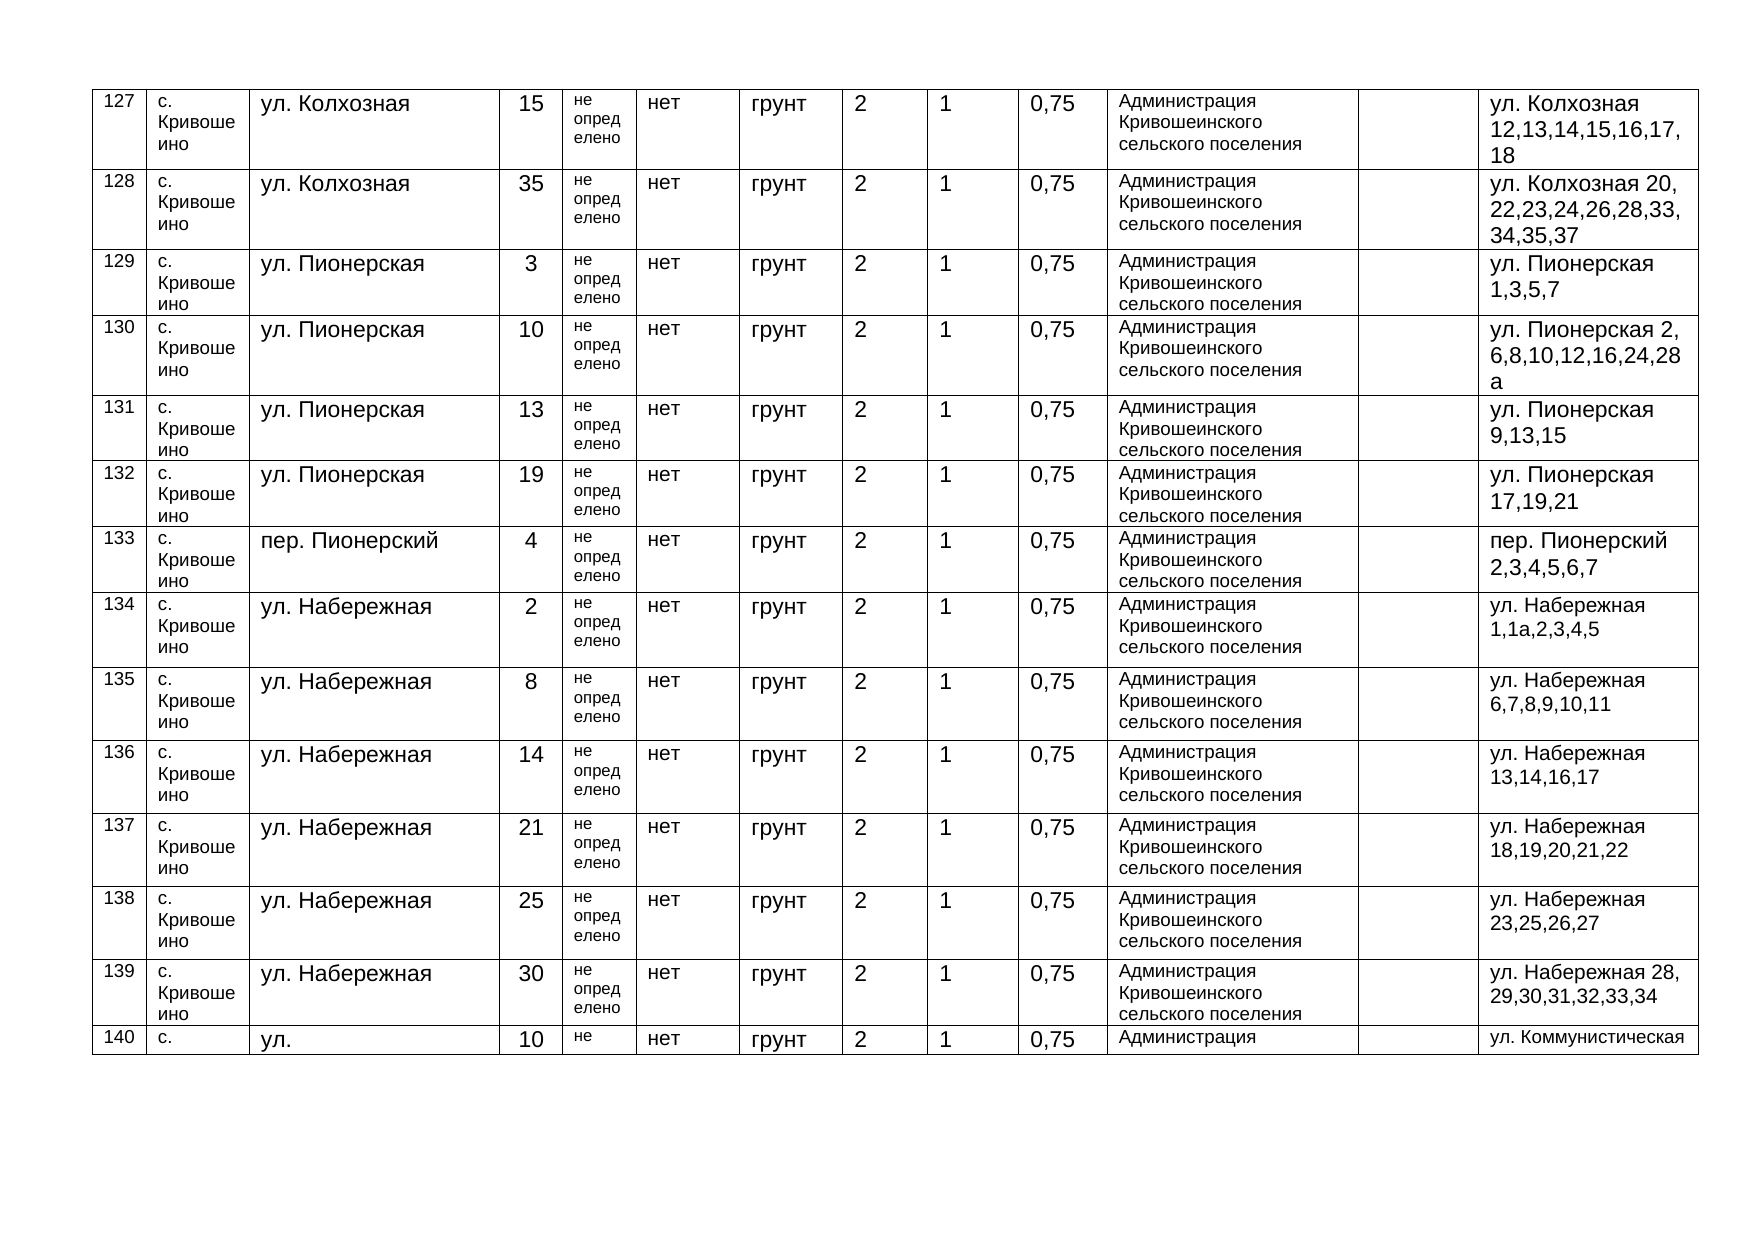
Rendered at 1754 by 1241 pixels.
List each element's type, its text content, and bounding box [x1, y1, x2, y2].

table_cell [1359, 527, 1478, 592]
table_cell 127 [93, 90, 146, 169]
table_cell нет [637, 396, 739, 460]
table_cell [1359, 741, 1478, 813]
table_cell [1359, 316, 1478, 395]
table_cell 2 [843, 170, 927, 249]
table_cell [1359, 814, 1478, 886]
table_cell ул. Колхозная 12,13,14,15,16,17,18 [1479, 90, 1698, 169]
table_cell не определено [563, 668, 636, 740]
table_cell ул. Набережная [250, 887, 499, 959]
table_cell нет [637, 250, 739, 314]
table_cell грунт [740, 250, 842, 314]
table_cell с. Кривошеино [147, 90, 249, 169]
table_cell с. Кривошеино [147, 527, 249, 592]
table_cell [1359, 1026, 1478, 1054]
table_cell нет [637, 960, 739, 1024]
table_cell 2 [843, 396, 927, 460]
table_cell 1 [928, 887, 1018, 959]
table_cell 129 [93, 250, 146, 314]
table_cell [1108, 90, 1358, 169]
table_cell 10 [500, 316, 562, 395]
table_cell 0,75 [1019, 90, 1107, 169]
table_cell 2 [843, 316, 927, 395]
table_cell 2 [843, 887, 927, 959]
table_cell Администрация Кривошеинского сельского поселения [1108, 316, 1358, 395]
table_cell [1359, 887, 1478, 959]
table_cell 1 [928, 461, 1018, 526]
table_cell 133 [93, 527, 146, 592]
table_cell грунт [740, 668, 842, 740]
table_cell ул. Пионерская [250, 461, 499, 526]
table_cell 0,75 [1019, 887, 1107, 959]
table_cell грунт [740, 461, 842, 526]
table_cell 30 [500, 960, 562, 1024]
table_cell грунт [740, 170, 842, 249]
table_cell 10 [500, 1026, 562, 1054]
table_cell 35 [500, 170, 562, 249]
table_cell грунт [740, 316, 842, 395]
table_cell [1108, 1026, 1358, 1054]
table_cell ул. Набережная [250, 814, 499, 886]
table_cell 135 [93, 668, 146, 740]
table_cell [1108, 170, 1358, 249]
table_cell ул. Набережная [250, 668, 499, 740]
table_cell Администрация Кривошеинского сельского поселения [1108, 593, 1358, 667]
table_cell 1 [928, 316, 1018, 395]
table_cell с. Кривошеино [147, 960, 249, 1024]
table_cell 15 [500, 90, 562, 169]
table_cell 1 [928, 1026, 1018, 1054]
table_cell 1 [928, 90, 1018, 169]
table_cell с. Кривошеино [147, 1026, 249, 1054]
table_cell не определено [563, 396, 636, 460]
table_cell нет [637, 527, 739, 592]
table_cell 1 [928, 668, 1018, 740]
table_cell грунт [740, 593, 842, 667]
table_cell грунт [740, 396, 842, 460]
table_cell с. Кривошеино [147, 461, 249, 526]
table_cell 2 [843, 90, 927, 169]
table_cell не определено [563, 316, 636, 395]
table_cell ул. Колхозная [250, 90, 499, 169]
table_cell ул. Пионерская 17,19,21 [1479, 461, 1698, 526]
table_cell не определено [563, 250, 636, 314]
table_cell нет [637, 170, 739, 249]
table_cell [250, 1026, 499, 1054]
table_cell 1 [928, 396, 1018, 460]
table_cell 21 [500, 814, 562, 886]
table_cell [1479, 1026, 1698, 1054]
table_cell не определено [563, 1026, 636, 1054]
table_cell Администрация Кривошеинского сельского поселения [1108, 396, 1358, 460]
table_cell 0,75 [1019, 593, 1107, 667]
table_cell 139 [93, 960, 146, 1024]
table_cell нет [637, 741, 739, 813]
table_cell нет [637, 814, 739, 886]
table_cell [1359, 396, 1478, 460]
table_cell 0,75 [1019, 461, 1107, 526]
table_cell грунт [740, 960, 842, 1024]
table_cell с. Кривошеино [147, 593, 249, 667]
table_cell 2 [843, 668, 927, 740]
table_cell [1359, 170, 1478, 249]
table_cell нет [637, 1026, 739, 1054]
table_cell 0,75 [1019, 170, 1107, 249]
table_cell [1359, 593, 1478, 667]
table_cell 128 [93, 170, 146, 249]
table_cell Администрация Кривошеинского сельского поселения [1108, 527, 1358, 592]
table_cell 19 [500, 461, 562, 526]
table_cell 1 [928, 814, 1018, 886]
table_cell 136 [93, 741, 146, 813]
table_cell 14 [500, 741, 562, 813]
table_cell 0,75 [1019, 668, 1107, 740]
table_cell с. Кривошеино [147, 170, 249, 249]
table_cell 0,75 [1019, 814, 1107, 886]
table_cell 2 [843, 593, 927, 667]
table_cell пер. Пионерский [250, 527, 499, 592]
table_cell нет [637, 316, 739, 395]
table_cell грунт [740, 741, 842, 813]
table_cell не определено [563, 593, 636, 667]
table_cell 1 [928, 250, 1018, 314]
table_cell 138 [93, 887, 146, 959]
table_cell 0,75 [1019, 250, 1107, 314]
table_cell грунт [740, 814, 842, 886]
table_cell Администрация Кривошеинского сельского поселения [1108, 741, 1358, 813]
table_cell 130 [93, 316, 146, 395]
table_cell ул. Набережная 1,1а,2,3,4,5 [1479, 593, 1698, 667]
table_cell нет [637, 593, 739, 667]
table_cell с. Кривошеино [147, 250, 249, 314]
table_cell пер. Пионерский 2,3,4,5,6,7 [1479, 527, 1698, 592]
table_cell Администрация Кривошеинского сельского поселения [1108, 250, 1358, 314]
table_cell с. Кривошеино [147, 668, 249, 740]
table_cell Администрация Кривошеинского сельского поселения [1108, 461, 1358, 526]
table_cell 0,75 [1019, 316, 1107, 395]
table_cell не определено [563, 814, 636, 886]
table_cell 1 [928, 593, 1018, 667]
table_cell с. Кривошеино [147, 396, 249, 460]
table_cell Администрация Кривошеинского сельского поселения [1108, 814, 1358, 886]
table_cell грунт [740, 1026, 842, 1054]
table_cell 0,75 [1019, 741, 1107, 813]
table_cell с. Кривошеино [147, 814, 249, 886]
table_cell ул. Колхозная [250, 170, 499, 249]
table_cell 137 [93, 814, 146, 886]
table_cell Администрация Кривошеинского сельского поселения [1108, 668, 1358, 740]
table_cell 1 [928, 960, 1018, 1024]
table_cell нет [637, 887, 739, 959]
table_cell Администрация Кривошеинского сельского поселения [1108, 960, 1358, 1024]
table_cell 0,75 [1019, 396, 1107, 460]
table_cell не определено [563, 887, 636, 959]
table_cell 131 [93, 396, 146, 460]
table_cell нет [637, 668, 739, 740]
table_cell не определено [563, 741, 636, 813]
table_cell [1359, 960, 1478, 1024]
table_cell грунт [740, 527, 842, 592]
table_cell не определено [563, 170, 636, 249]
table_cell ул. Набережная 23,25,26,27 [1479, 887, 1698, 959]
table_cell [1359, 461, 1478, 526]
table_cell грунт [740, 90, 842, 169]
table_cell [1359, 250, 1478, 314]
table_cell ул. Пионерская 2, 6,8,10,12,16,24,28а [1479, 316, 1698, 395]
table_cell 2 [843, 527, 927, 592]
table_cell 132 [93, 461, 146, 526]
table_cell ул. Набережная [250, 960, 499, 1024]
table_cell ул. Пионерская 9,13,15 [1479, 396, 1698, 460]
table_cell 2 [843, 741, 927, 813]
table_cell не определено [563, 90, 636, 169]
table_cell 3 [500, 250, 562, 314]
table_cell не определено [563, 461, 636, 526]
table_cell ул. Набережная [250, 741, 499, 813]
table_cell ул. Пионерская [250, 396, 499, 460]
table_cell 140 [93, 1026, 146, 1054]
table_cell 2 [843, 250, 927, 314]
table_cell 2 [843, 814, 927, 886]
table_cell 0,75 [1019, 1026, 1107, 1054]
table_cell 1 [928, 170, 1018, 249]
table_cell нет [637, 90, 739, 169]
table_cell с. Кривошеино [147, 316, 249, 395]
table_cell 1 [928, 527, 1018, 592]
table_cell 4 [500, 527, 562, 592]
table_cell [1359, 90, 1478, 169]
table_cell 13 [500, 396, 562, 460]
table_cell ул. Набережная 6,7,8,9,10,11 [1479, 668, 1698, 740]
table_cell с. Кривошеино [147, 887, 249, 959]
table_cell ул. Пионерская [250, 250, 499, 314]
table_cell ул. Колхозная 20, 22,23,24,26,28,33, 34,35,37 [1479, 170, 1698, 249]
table_cell 8 [500, 668, 562, 740]
table_cell 1 [928, 741, 1018, 813]
table_cell нет [637, 461, 739, 526]
table_cell 0,75 [1019, 960, 1107, 1024]
table_cell ул. Набережная 28, 29,30,31,32,33,34 [1479, 960, 1698, 1024]
table_cell Администрация Кривошеинского сельского поселения [1108, 887, 1358, 959]
table_cell 2 [843, 960, 927, 1024]
table_cell с. Кривошеино [147, 741, 249, 813]
table_cell не определено [563, 960, 636, 1024]
table_cell 2 [843, 1026, 927, 1054]
table_cell 2 [843, 461, 927, 526]
table_cell 25 [500, 887, 562, 959]
table_cell ул. Набережная 13,14,16,17 [1479, 741, 1698, 813]
table_cell не определено [563, 527, 636, 592]
table_cell ул. Набережная 18,19,20,21,22 [1479, 814, 1698, 886]
table_cell ул. Набережная [250, 593, 499, 667]
table_cell 134 [93, 593, 146, 667]
table_cell [1359, 668, 1478, 740]
table_cell грунт [740, 887, 842, 959]
table_cell ул. Пионерская [250, 316, 499, 395]
table_cell 2 [500, 593, 562, 667]
table_cell 0,75 [1019, 527, 1107, 592]
table_cell ул. Пионерская 1,3,5,7 [1479, 250, 1698, 314]
